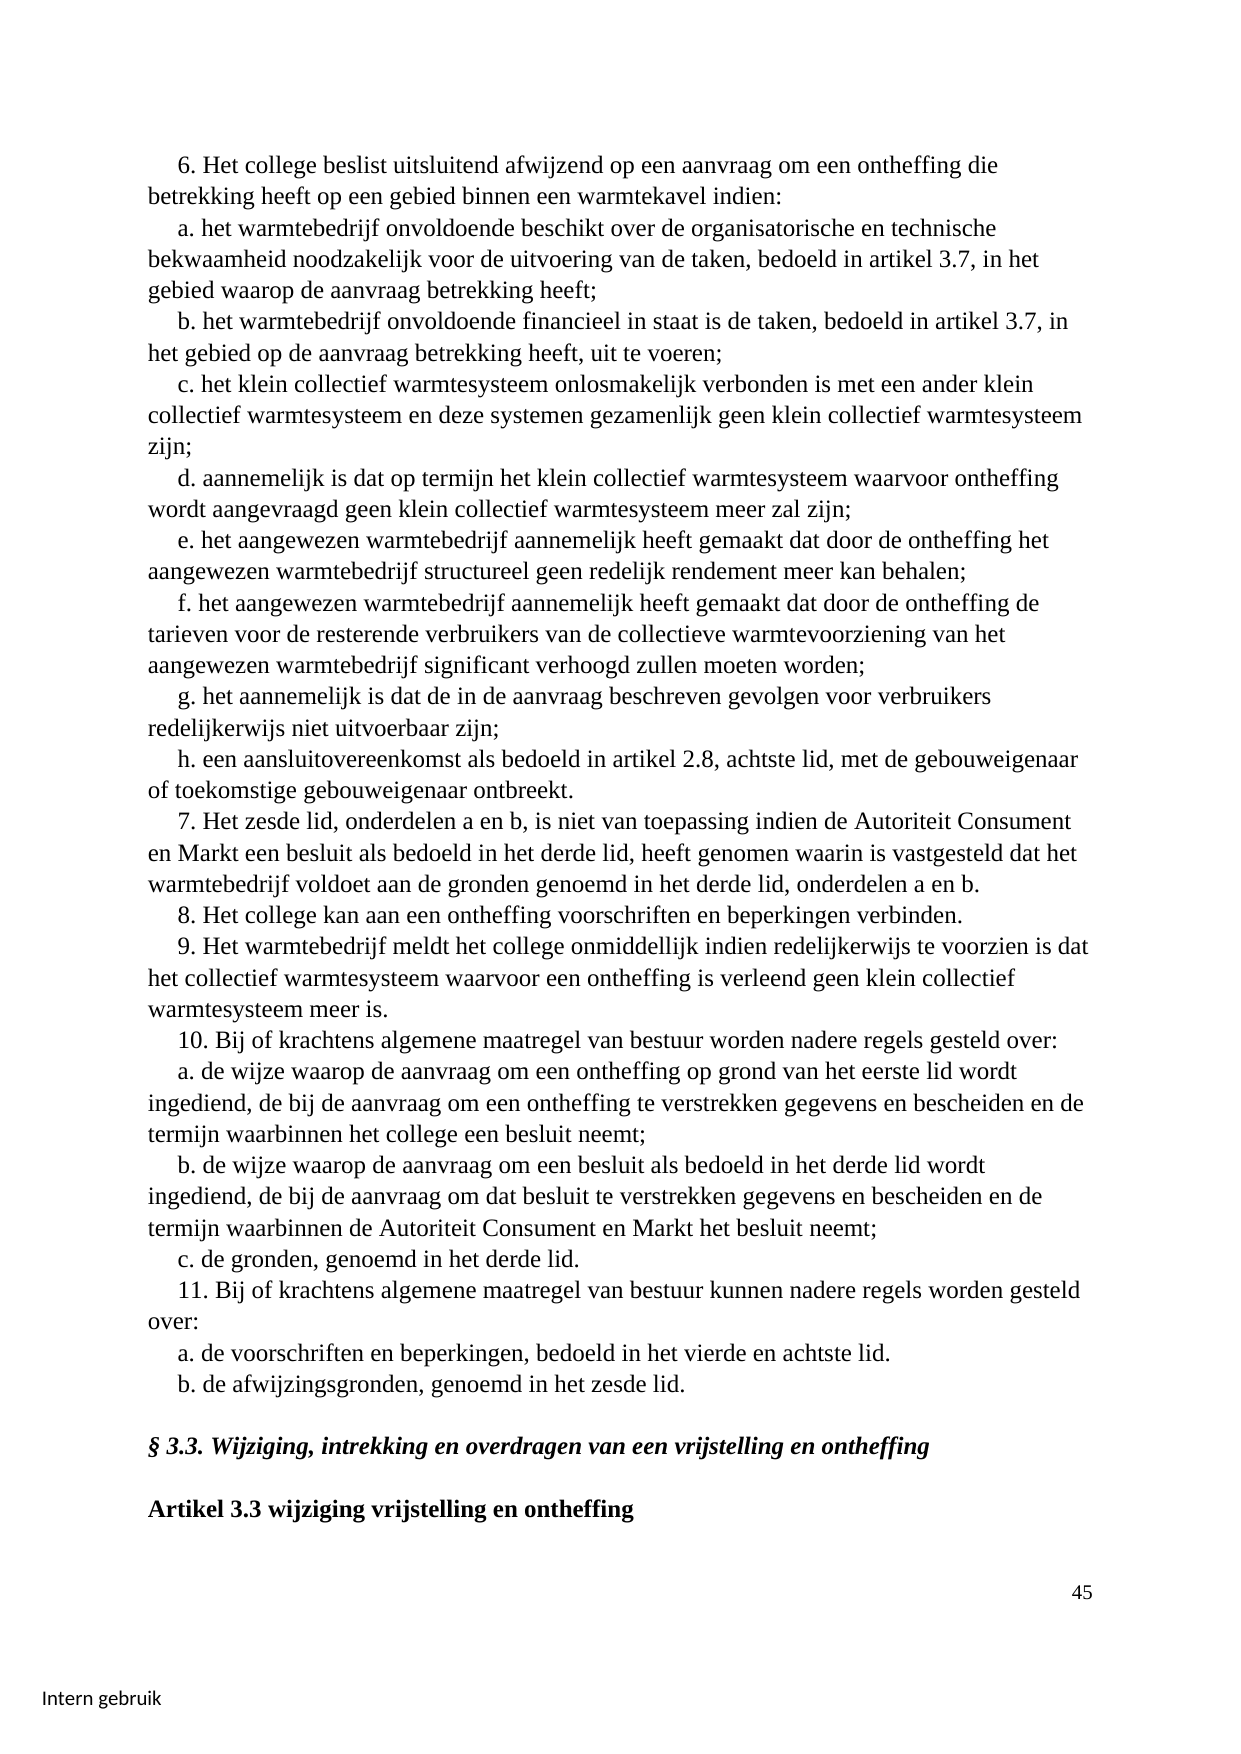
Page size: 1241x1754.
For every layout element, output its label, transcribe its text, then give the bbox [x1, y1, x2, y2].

text c. het klein collectief warmtesysteem onlosmakelijk verbonden is met een ander klein collectief warmtesysteem en deze systemen gezamenlijk geen klein collectief warmtesysteem zijn; [148, 366, 1092, 460]
text 8. Het college kan aan een ontheffing voorschriften en beperkingen verbinden. [148, 898, 1092, 929]
text 11. Bij of krachtens algemene maatregel van bestuur kunnen nadere regels worden gesteld over: [148, 1273, 1092, 1335]
text 10. Bij of krachtens algemene maatregel van bestuur worden nadere regels gesteld over: [148, 1023, 1092, 1054]
text Artikel 3.3 wijziging vrijstelling en ontheffing [148, 1491, 1092, 1523]
text e. het aangewezen warmtebedrijf aannemelijk heeft gemaakt dat door de ontheffing het aangewezen warmtebedrijf structureel geen redelijk rendement meer kan behalen; [148, 523, 1092, 585]
text h. een aansluitovereenkomst als bedoeld in artikel 2.8, achtste lid, met de gebouweigenaar of toekomstige gebouweigenaar ontbreekt. [148, 741, 1092, 804]
text b. het warmtebedrijf onvoldoende financieel in staat is de taken, bedoeld in artikel 3.7, in het gebied op de aanvraag betrekking heeft, uit te voeren; [148, 304, 1092, 366]
text 9. Het warmtebedrijf meldt het college onmiddellijk indien redelijkerwijs te voorzien is dat het collectief warmtesysteem waarvoor een ontheffing is verleend geen klein collectief warmtesysteem meer is. [148, 929, 1092, 1023]
text 6. Het college beslist uitsluitend afwijzend op een aanvraag om een ontheffing die betrekking heeft op een gebied binnen een warmtekavel indien: [148, 148, 1092, 210]
text d. aannemelijk is dat op termijn het klein collectief warmtesysteem waarvoor ontheffing wordt aangevraagd geen klein collectief warmtesysteem meer zal zijn; [148, 460, 1092, 523]
text f. het aangewezen warmtebedrijf aannemelijk heeft gemaakt dat door de ontheffing de tarieven voor de resterende verbruikers van de collectieve warmtevoorziening van het aangewezen warmtebedrijf significant verhoogd zullen moeten worden; [148, 585, 1092, 679]
text g. het aannemelijk is dat de in de aanvraag beschreven gevolgen voor verbruikers redelijkerwijs niet uitvoerbaar zijn; [148, 679, 1092, 741]
text § 3.3. Wijziging, intrekking en overdragen van een vrijstelling en ontheffing [148, 1429, 1092, 1460]
text 7. Het zesde lid, onderdelen a en b, is niet van toepassing indien de Autoriteit Consument en Markt een besluit als bedoeld in het derde lid, heeft genomen waarin is vastgesteld dat het warmtebedrijf voldoet aan de gronden genoemd in het derde lid, onderdelen a en b. [148, 804, 1092, 898]
text c. de gronden, genoemd in het derde lid. [148, 1241, 1092, 1273]
text a. de wijze waarop de aanvraag om een ontheffing op grond van het eerste lid wordt ingediend, de bij de aanvraag om een ontheffing te verstrekken gegevens en bescheiden en de termijn waarbinnen het college een besluit neemt; [148, 1054, 1092, 1148]
text b. de wijze waarop de aanvraag om een besluit als bedoeld in het derde lid wordt ingediend, de bij de aanvraag om dat besluit te verstrekken gegevens en bescheiden en de termijn waarbinnen de Autoriteit Consument en Markt het besluit neemt; [148, 1148, 1092, 1241]
text a. de voorschriften en beperkingen, bedoeld in het vierde en achtste lid. [148, 1335, 1092, 1366]
text b. de afwijzingsgronden, genoemd in het zesde lid. [148, 1366, 1092, 1398]
text a. het warmtebedrijf onvoldoende beschikt over de organisatorische en technische bekwaamheid noodzakelijk voor de uitvoering van de taken, bedoeld in artikel 3.7, in het gebied waarop de aanvraag betrekking heeft; [148, 210, 1092, 304]
